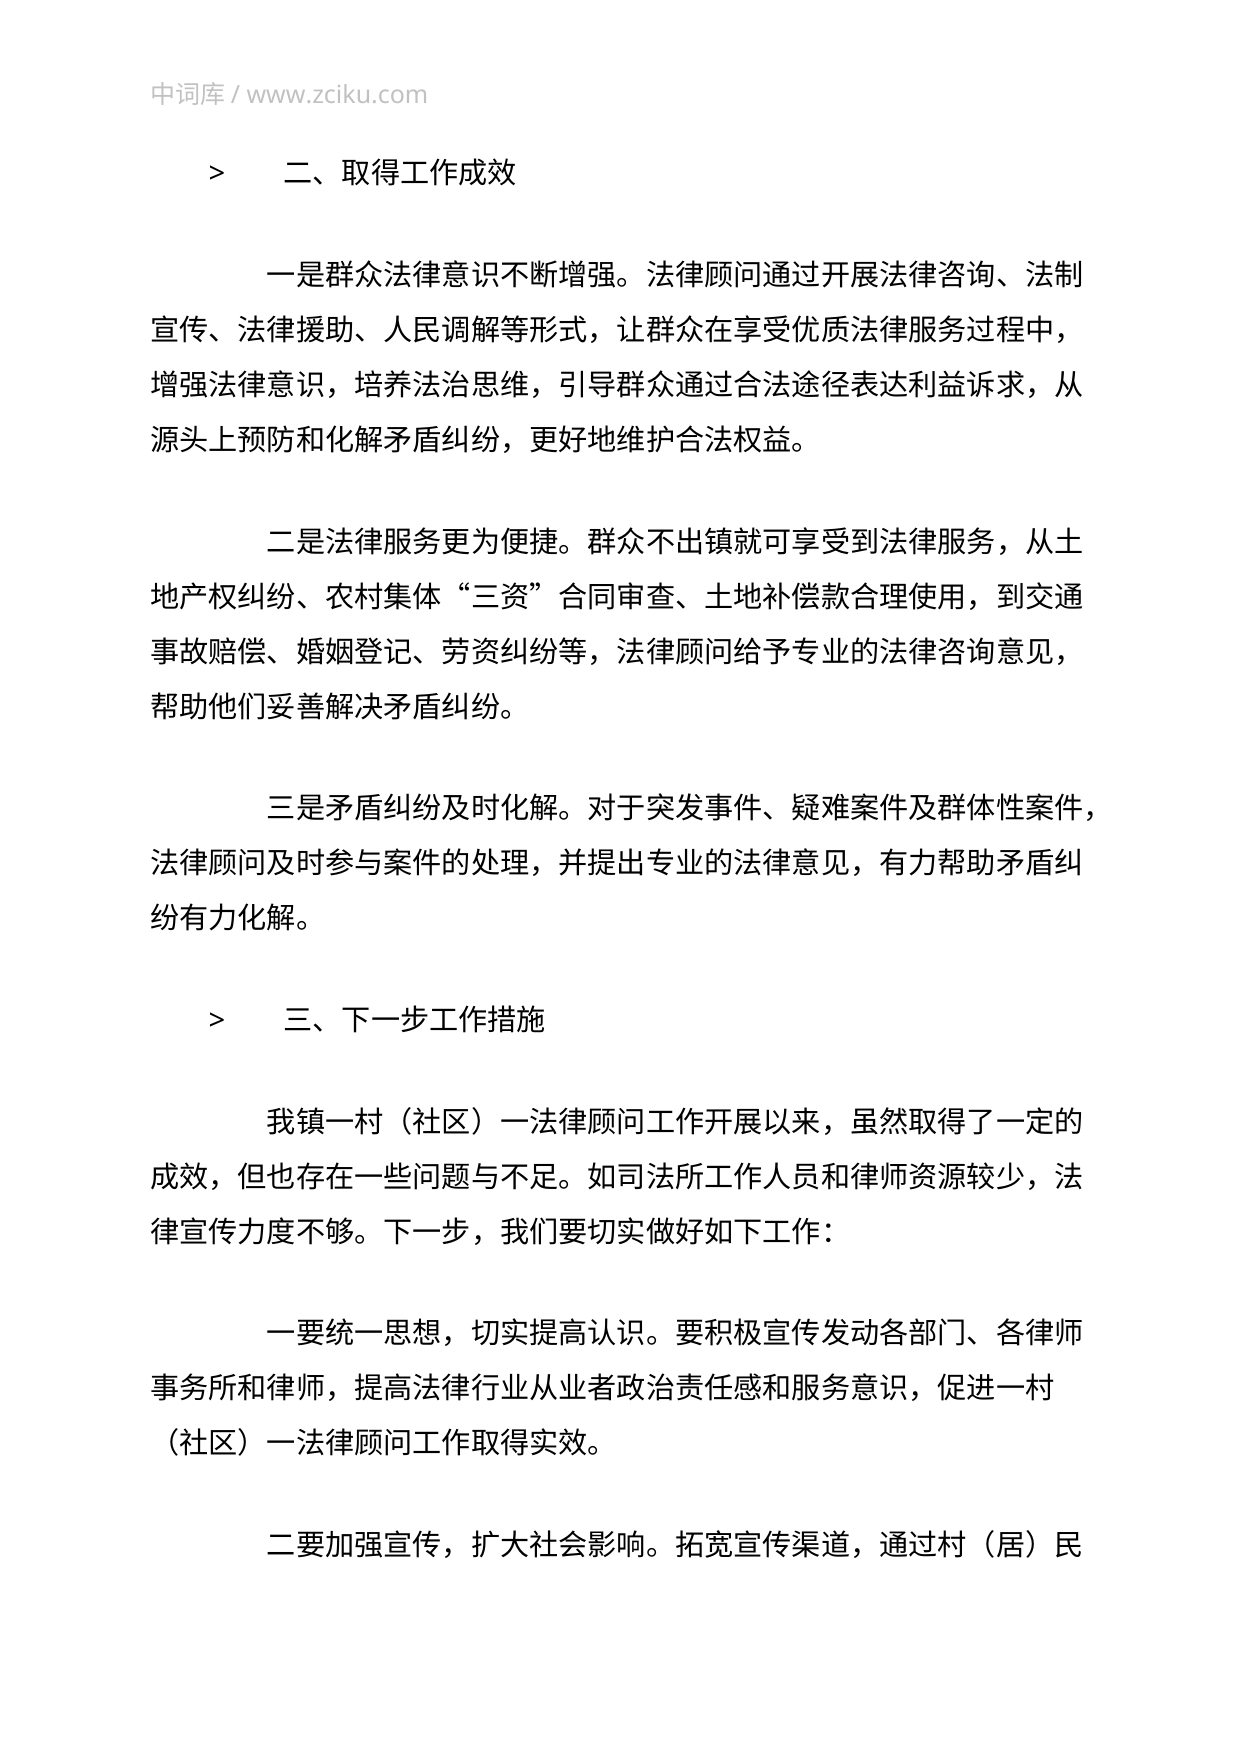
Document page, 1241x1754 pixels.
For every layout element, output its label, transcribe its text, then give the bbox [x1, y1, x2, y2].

text 一要统一思想，切实提高认识。要积极宣传发动各部门、各律师事务所和律师，提高法律行业从业者政治责任感和服务意识，促进一村（社区）一法律顾问工作取得实效。 [150, 1310, 1090, 1462]
text > 三、下一步工作措施 [150, 996, 1090, 1039]
text 二是法律服务更为便捷。群众不出镇就可享受到法律服务，从土地产权纠纷、农村集体“三资”合同审查、土地补偿款合理使用，到交通事故赔偿、婚姻登记、劳资纠纷等，法律顾问给予专业的法律咨询意见，帮助他们妥善解决矛盾纠纷。 [150, 518, 1090, 725]
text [150, 1522, 1090, 1564]
text 三是矛盾纠纷及时化解。对于突发事件、疑难案件及群体性案件，法律顾问及时参与案件的处理，并提出专业的法律意见，有力帮助矛盾纠纷有力化解。 [150, 785, 1090, 937]
text 我镇一村（社区）一法律顾问工作开展以来，虽然取得了一定的成效，但也存在一些问题与不足。如司法所工作人员和律师资源较少，法律宣传力度不够。下一步，我们要切实做好如下工作： [150, 1098, 1090, 1251]
text > 二、取得工作成效 [150, 150, 1090, 192]
text 一是群众法律意识不断增强。法律顾问通过开展法律咨询、法制宣传、法律援助、人民调解等形式，让群众在享受优质法律服务过程中，增强法律意识，培养法治思维，引导群众通过合法途径表达利益诉求，从源头上预防和化解矛盾纠纷，更好地维护合法权益。 [150, 252, 1090, 459]
